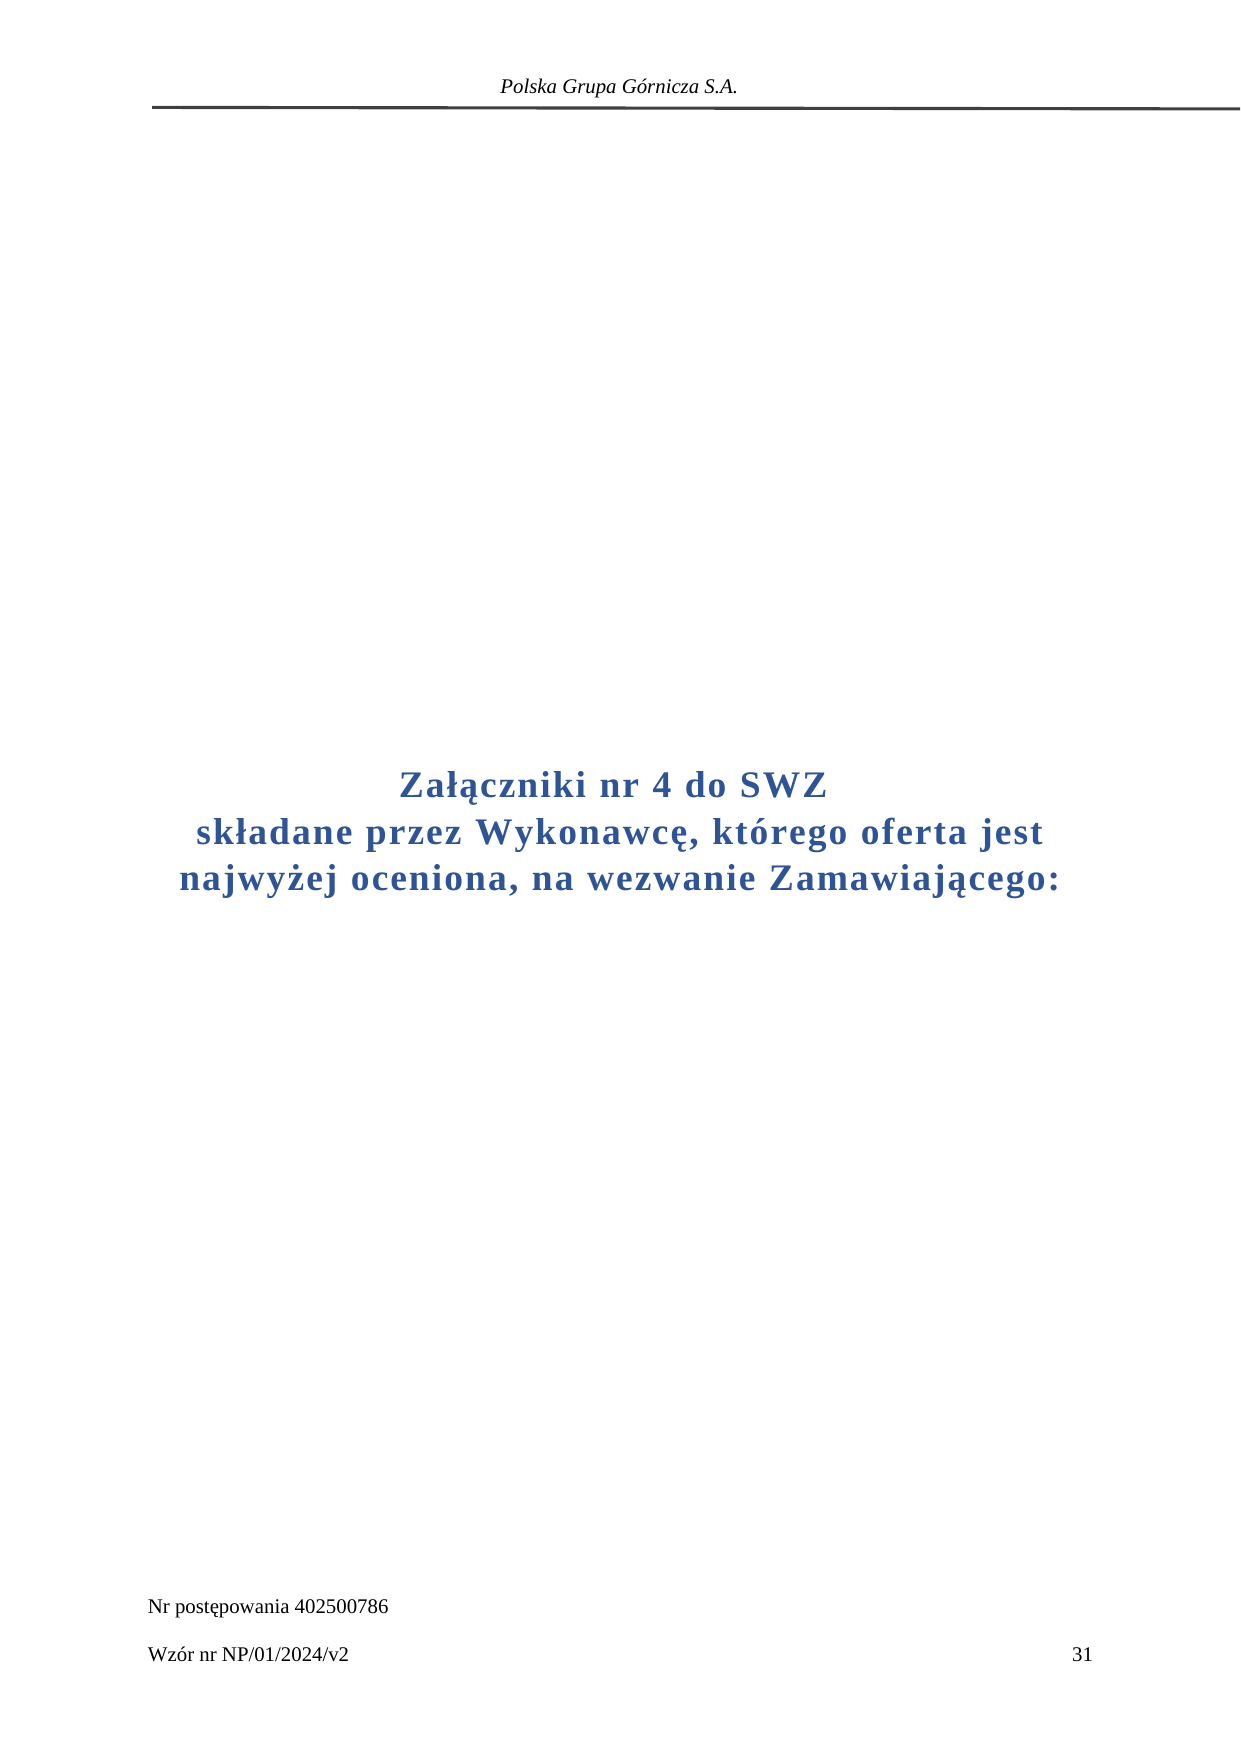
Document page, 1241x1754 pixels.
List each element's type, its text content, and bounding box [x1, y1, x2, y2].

text Załączniki nr 4 do SWZ składane przez Wykonawcę, którego oferta jest najwyżej oceniona, na wezwanie Zamawiającego: [148, 763, 1093, 899]
